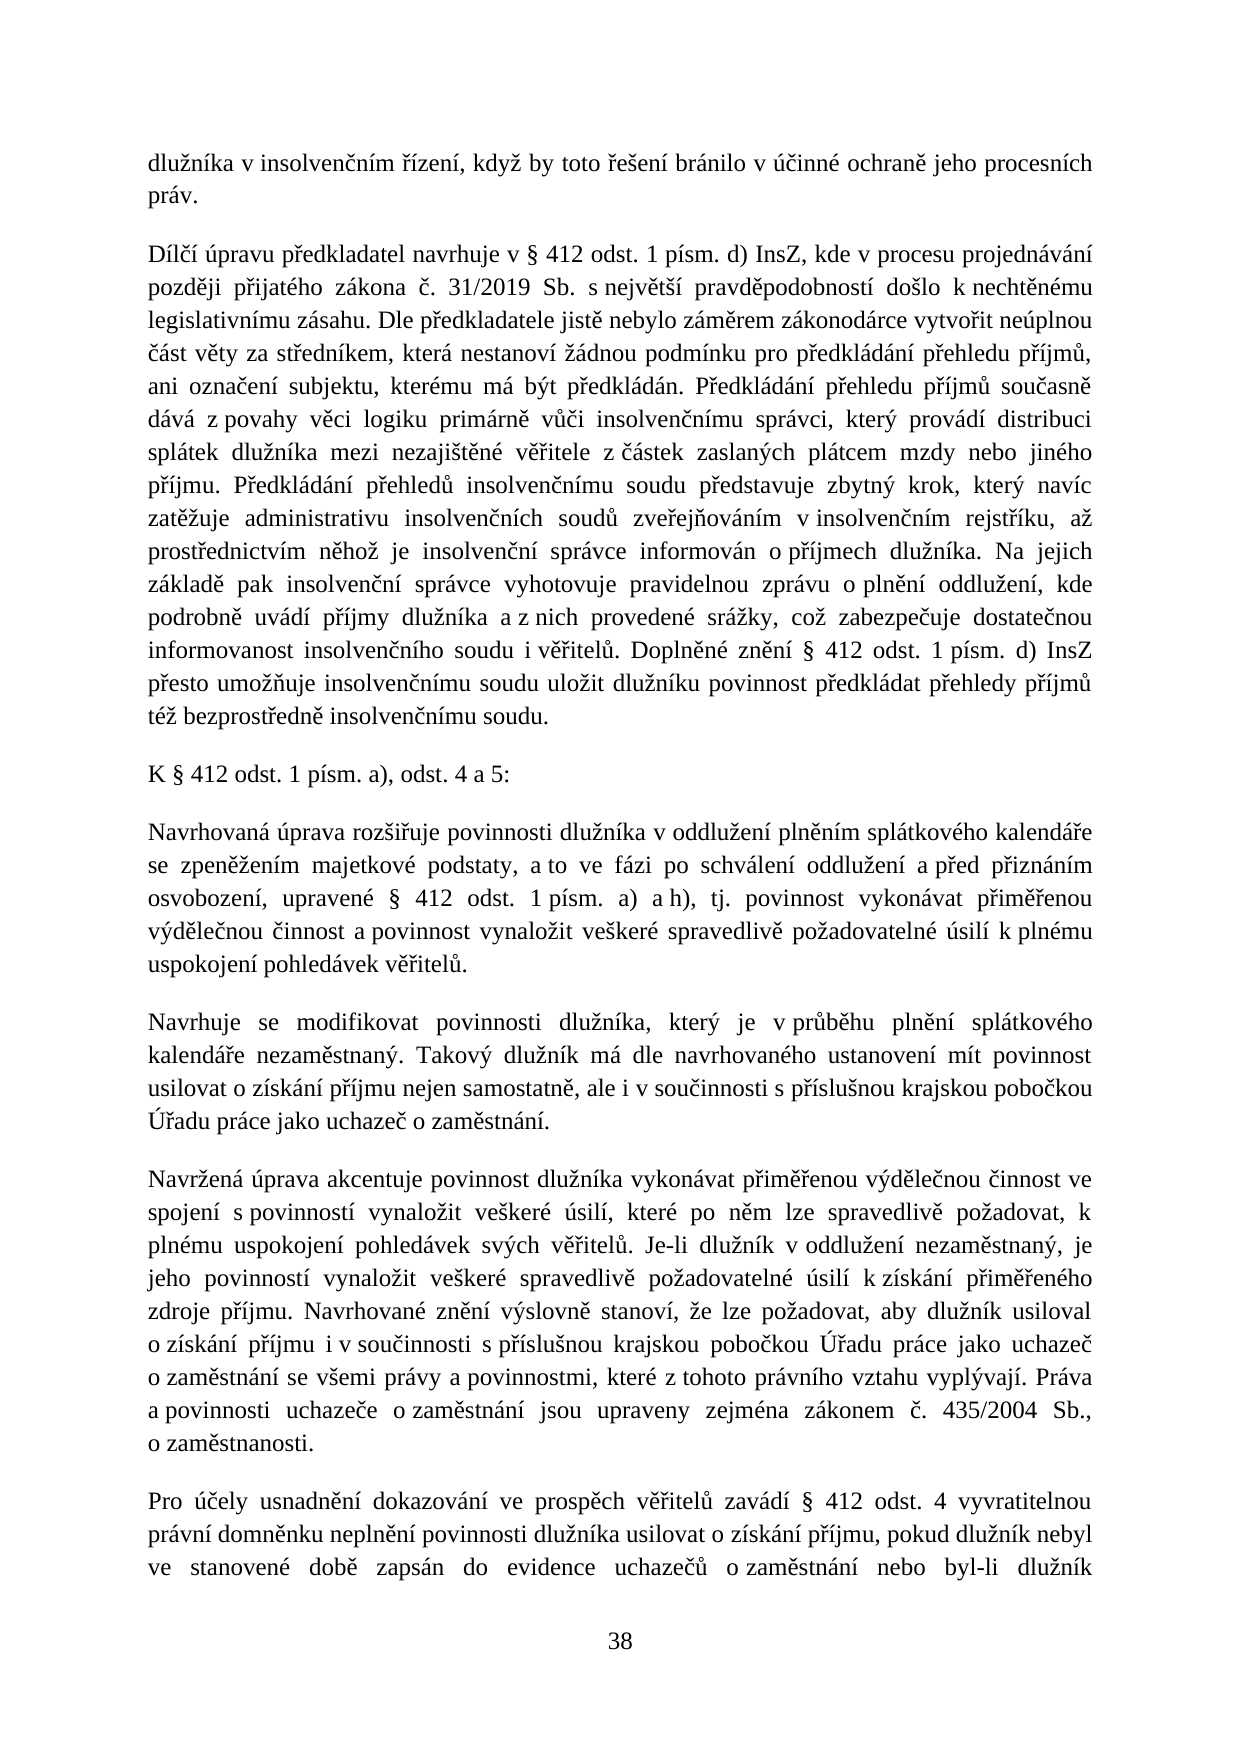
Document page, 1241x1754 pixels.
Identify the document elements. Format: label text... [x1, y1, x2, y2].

text Navrhuje se modifikovat povinnosti dlužníka, který je v průběhu plnění splátkového kalendáře nezaměstnaný. Takový dlužník má dle navrhovaného ustanovení mít povinnost usilovat o získání příjmu nejen samostatně, ale i v součinnosti s příslušnou krajskou pobočkou Úřadu práce jako uchazeč o zaměstnání. [148, 1007, 1093, 1135]
text Navržená úprava akcentuje povinnost dlužníka vykonávat přiměřenou výdělečnou činnost ve spojení s povinností vynaložit veškeré úsilí, které po něm lze spravedlivě požadovat, k plnému uspokojení pohledávek svých věřitelů. Je-li dlužník v oddlužení nezaměstnaný, je jeho povinností vynaložit veškeré spravedlivě požadovatelné úsilí k získání přiměřeného zdroje příjmu. Navrhované znění výslovně stanoví, že lze požadovat, aby dlužník usiloval o získání příjmu i v součinnosti s příslušnou krajskou pobočkou Úřadu práce jako uchazeč o zaměstnání se všemi právy a povinnostmi, které z tohoto právního vztahu vyplývají. Práva a povinnosti uchazeče o zaměstnání jsou upraveny zejména zákonem č. 435/2004 Sb., o zaměstnanosti. [148, 1164, 1093, 1457]
text Dílčí úpravu předkladatel navrhuje v § 412 odst. 1 písm. d) InsZ, kde v procesu projednávání později přijatého zákona č. 31/2019 Sb. s největší pravděpodobností došlo k nechtěnému legislativnímu zásahu. Dle předkladatele jistě nebylo záměrem zákonodárce vytvořit neúplnou část věty za středníkem, která nestanoví žádnou podmínku pro předkládání přehledu příjmů, ani označení subjektu, kterému má být předkládán. Předkládání přehledu příjmů současně dává z povahy věci logiku primárně vůči insolvenčnímu správci, který provádí distribuci splátek dlužníka mezi nezajištěné věřitele z částek zaslaných plátcem mzdy nebo jiného příjmu. Předkládání přehledů insolvenčnímu soudu představuje zbytný krok, který navíc zatěžuje administrativu insolvenčních soudů zveřejňováním v insolvenčním rejstříku, až prostřednictvím něhož je insolvenční správce informován o příjmech dlužníka. Na jejich základě pak insolvenční správce vyhotovuje pravidelnou zprávu o plnění oddlužení, kde podrobně uvádí příjmy dlužníka a z nich provedené srážky, což zabezpečuje dostatečnou informovanost insolvenčního soudu i věřitelů. Doplněné znění § 412 odst. 1 písm. d) InsZ přesto umožňuje insolvenčnímu soudu uložit dlužníku povinnost předkládat přehledy příjmů též bezprostředně insolvenčnímu soudu. [148, 239, 1093, 730]
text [148, 148, 1093, 209]
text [148, 1486, 1093, 1581]
text Navrhovaná úprava rozšiřuje povinnosti dlužníka v oddlužení plněním splátkového kalendáře se zpeněžením majetkové podstaty, a to ve fázi po schválení oddlužení a před přiznáním osvobození, upravené § 412 odst. 1 písm. a) a h), tj. povinnost vykonávat přiměřenou výdělečnou činnost a povinnost vynaložit veškeré spravedlivě požadovatelné úsilí k plnému uspokojení pohledávek věřitelů. [148, 817, 1093, 978]
text K § 412 odst. 1 písm. a), odst. 4 a 5: [148, 759, 1093, 788]
